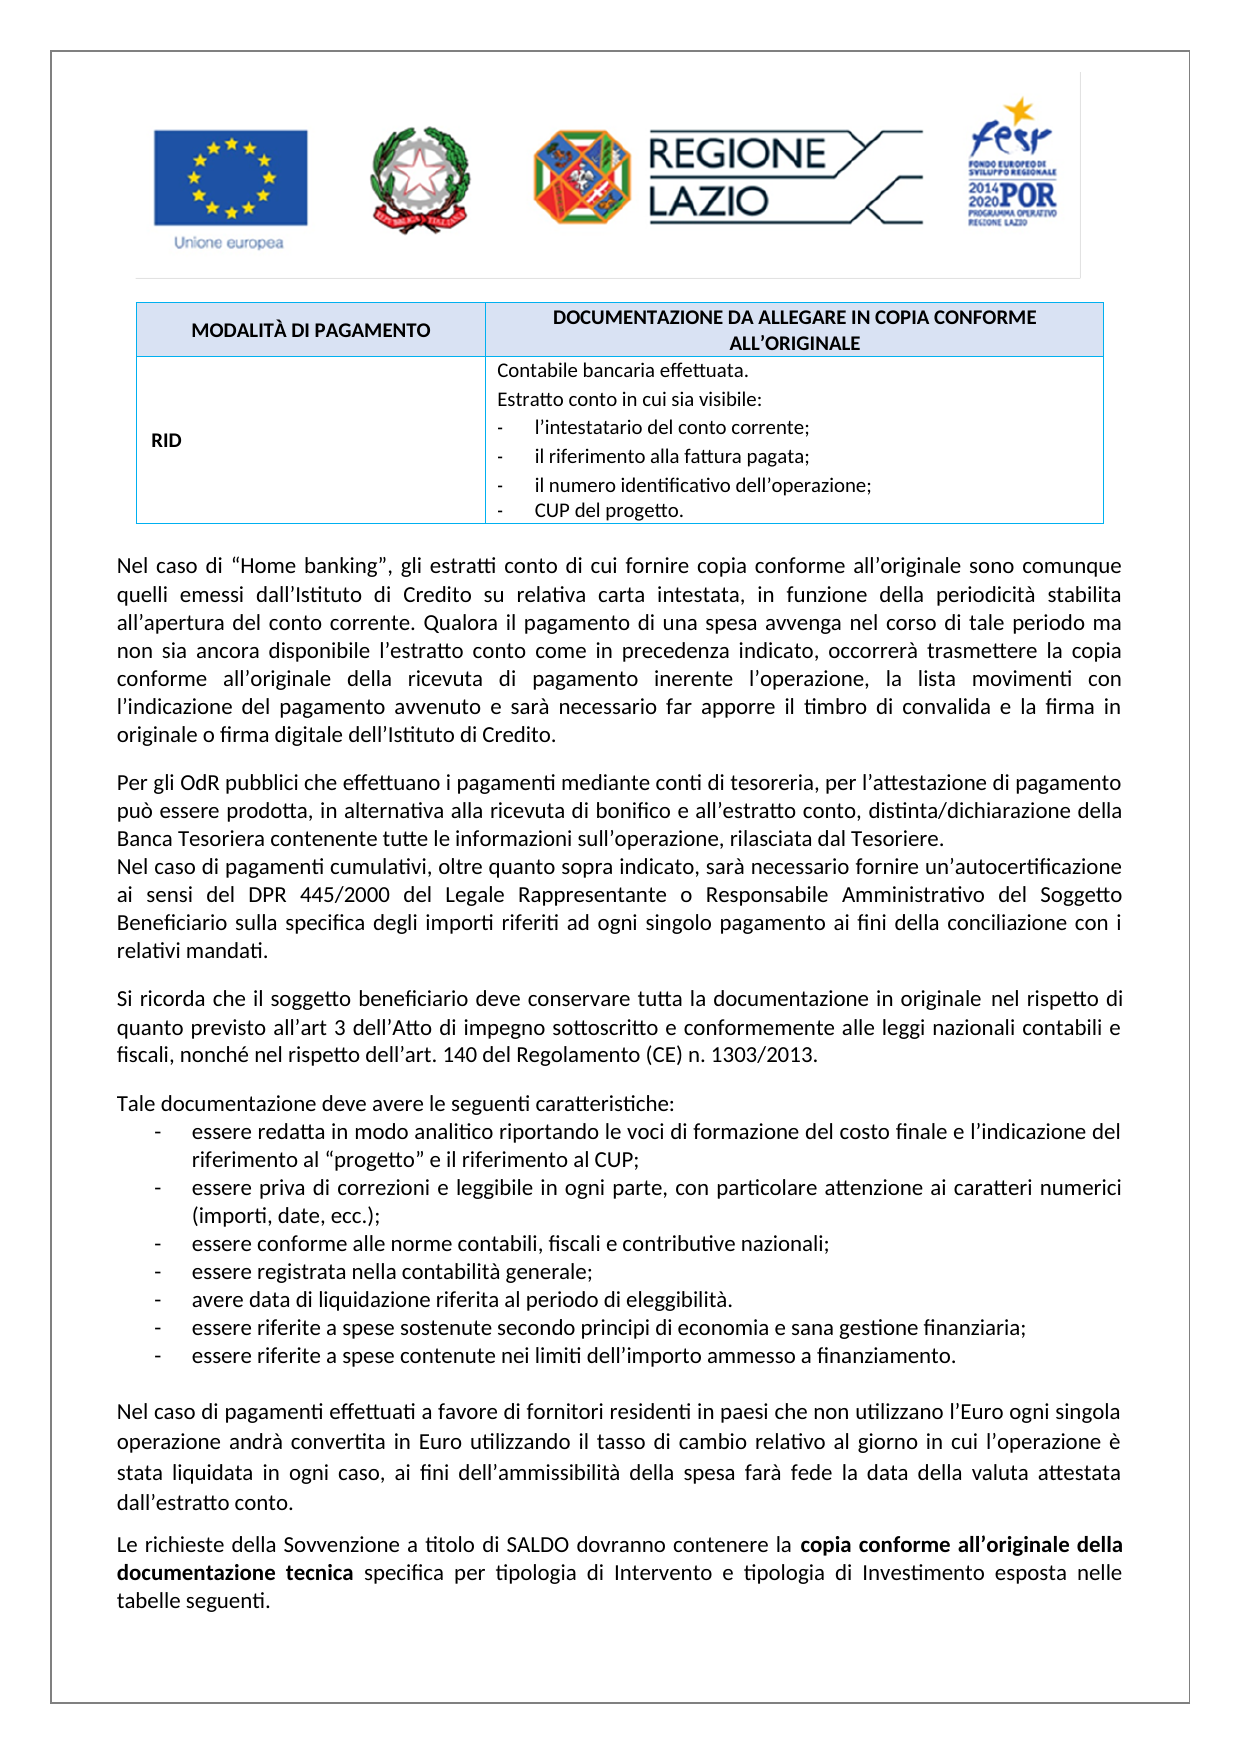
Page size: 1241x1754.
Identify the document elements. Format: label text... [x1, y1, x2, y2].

list essere riferite a spese sostenute secondo principi di economia e sana gestione finanziaria; [154, 1313, 1123, 1341]
text Le richieste della Sovvenzione a titolo di SALDO dovranno contenere la copia conforme all’originale della documentazione tecnica specifica per tipologia di Intervento e tipologia di Investimento esposta nelle tabelle seguenti. [117, 1531, 1123, 1614]
list avere data di liquidazione riferita al periodo di eleggibilità. [154, 1285, 1123, 1313]
list Per gli OdR pubblici che effettuano i pagamenti mediante conti di tesoreria, per l’attestazione di pagamento può essere prodotta, in alternativa alla ricevuta di bonifico e all’estratto conto, distinta/dichiarazione della Banca Tesoriera contenente tutte le informazioni sull’operazione, rilasciata dal Tesoriere. [117, 768, 1124, 852]
list essere registrata nella contabilità generale; [154, 1257, 1123, 1285]
list Nel caso di pagamenti cumulativi, oltre quanto sopra indicato, sarà necessario fornire un’autocertificazione ai sensi del DPR 445/2000 del Legale Rappresentante o Responsabile Amministrativo del Soggetto Beneficiario sulla specifica degli importi riferiti ad ogni singolo pagamento ai fini della conciliazione con i relativi mandati. [117, 852, 1124, 964]
list essere priva di correzioni e leggibile in ogni parte, con particolare attenzione ai caratteri numerici (importi, date, ecc.); [154, 1173, 1123, 1229]
table_header DOCUMENTAZIONE DA ALLEGARE IN COPIA CONFORME ALL’ORIGINALE [486, 303, 1103, 356]
list Nel caso di pagamenti effettuati a favore di fornitori residenti in paesi che non utilizzano l’Euro ogni singola operazione andrà convertita in Euro utilizzando il tasso di cambio relativo al giorno in cui l’operazione è stata liquidata in ogni caso, ai fini dell’ammissibilità della spesa farà fede la data della valuta attestata dall’estratto conto. [117, 1397, 1123, 1516]
table_cell RID [137, 357, 485, 523]
list essere riferite a spese contenute nei limiti dell’importo ammesso a finanziamento. [154, 1341, 1123, 1369]
list Nel caso di “Home banking”, gli estratti conto di cui fornire copia conforme all’originale sono comunque quelli emessi dall’Istituto di Credito su relativa carta intestata, in funzione della periodicità stabilita all’apertura del conto corrente. Qualora il pagamento di una spesa avvenga nel corso di tale periodo ma non sia ancora disponibile l’estratto conto come in precedenza indicato, occorrerà trasmettere la copia conforme all’originale della ricevuta di pagamento inerente l’operazione, la lista movimenti con l’indicazione del pagamento avvenuto e sarà necessario far apporre il timbro di convalida e la firma in originale o firma digitale dell’Istituto di Credito. [117, 552, 1124, 748]
list essere redatta in modo analitico riportando le voci di formazione del costo finale e l’indicazione del riferimento al “progetto” e il riferimento al CUP; [154, 1117, 1123, 1173]
picture [135, 72, 1081, 279]
list essere conforme alle norme contabili, fiscali e contributive nazionali; [154, 1229, 1123, 1257]
table_header MODALITÀ DI PAGAMENTO [137, 303, 485, 356]
table_cell Contabile bancaria effettuata. Estratto conto in cui sia visibile: l’intestatario del conto corrente; il riferimento alla fattura pagata; il numero identificativo dell’operazione; CUP del progetto. [486, 357, 1103, 523]
text Si ricorda che il soggetto beneficiario deve conservare tutta la documentazione in originale nel rispetto di quanto previsto all’art 3 dell’Atto di impegno sottoscritto e conformemente alle leggi nazionali contabili e fiscali, nonché nel rispetto dell’art. 140 del Regolamento (CE) n. 1303/2013. [117, 984, 1123, 1069]
text Tale documentazione deve avere le seguenti caratteristiche: [117, 1089, 1123, 1117]
